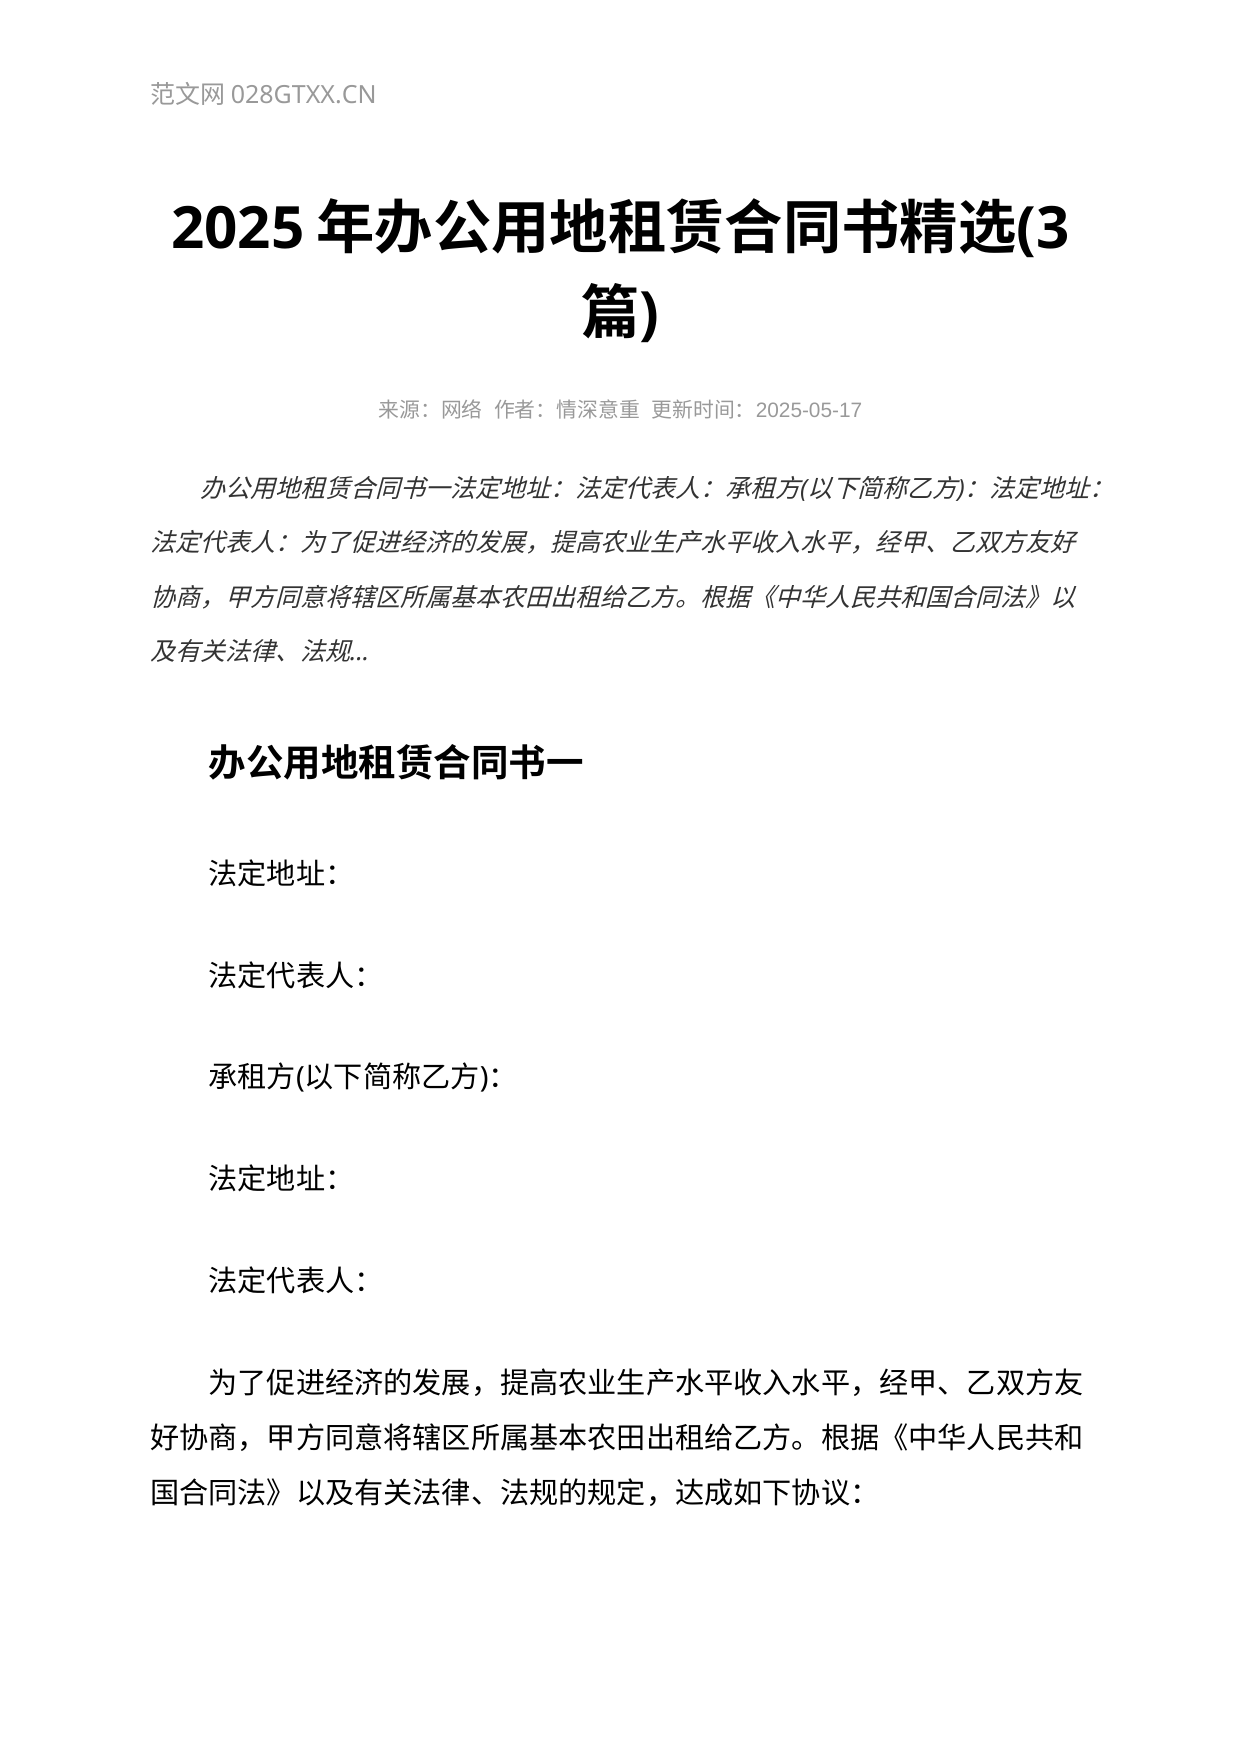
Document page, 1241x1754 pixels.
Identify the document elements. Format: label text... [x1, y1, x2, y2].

text 办公用地租赁合同书一法定地址：法定代表人：承租方(以下简称乙方)：法定地址：法定代表人：为了促进经济的发展，提高农业生产水平收入水平，经甲、乙双方友好协商，甲方同意将辖区所属基本农田出租给乙方。根据《中华人民共和国合同法》以及有关法律、法规... [150, 468, 1090, 668]
text 法定代表人： [150, 952, 1090, 994]
text 法定地址： [150, 1156, 1090, 1198]
text 法定代表人： [150, 1258, 1090, 1300]
subtitle 2025年办公用地租赁合同书精选(3篇) [150, 181, 1090, 351]
text 承租方(以下简称乙方)： [150, 1054, 1090, 1096]
text 办公用地租赁合同书一 [150, 733, 1090, 787]
text 来源：网络 作者：情深意重 更新时间：2025-05-17 [150, 398, 1090, 422]
text 为了促进经济的发展，提高农业生产水平收入水平，经甲、乙双方友好协商，甲方同意将辖区所属基本农田出租给乙方。根据《中华人民共和国合同法》以及有关法律、法规的规定，达成如下协议： [150, 1359, 1090, 1511]
text 法定地址： [150, 850, 1090, 893]
